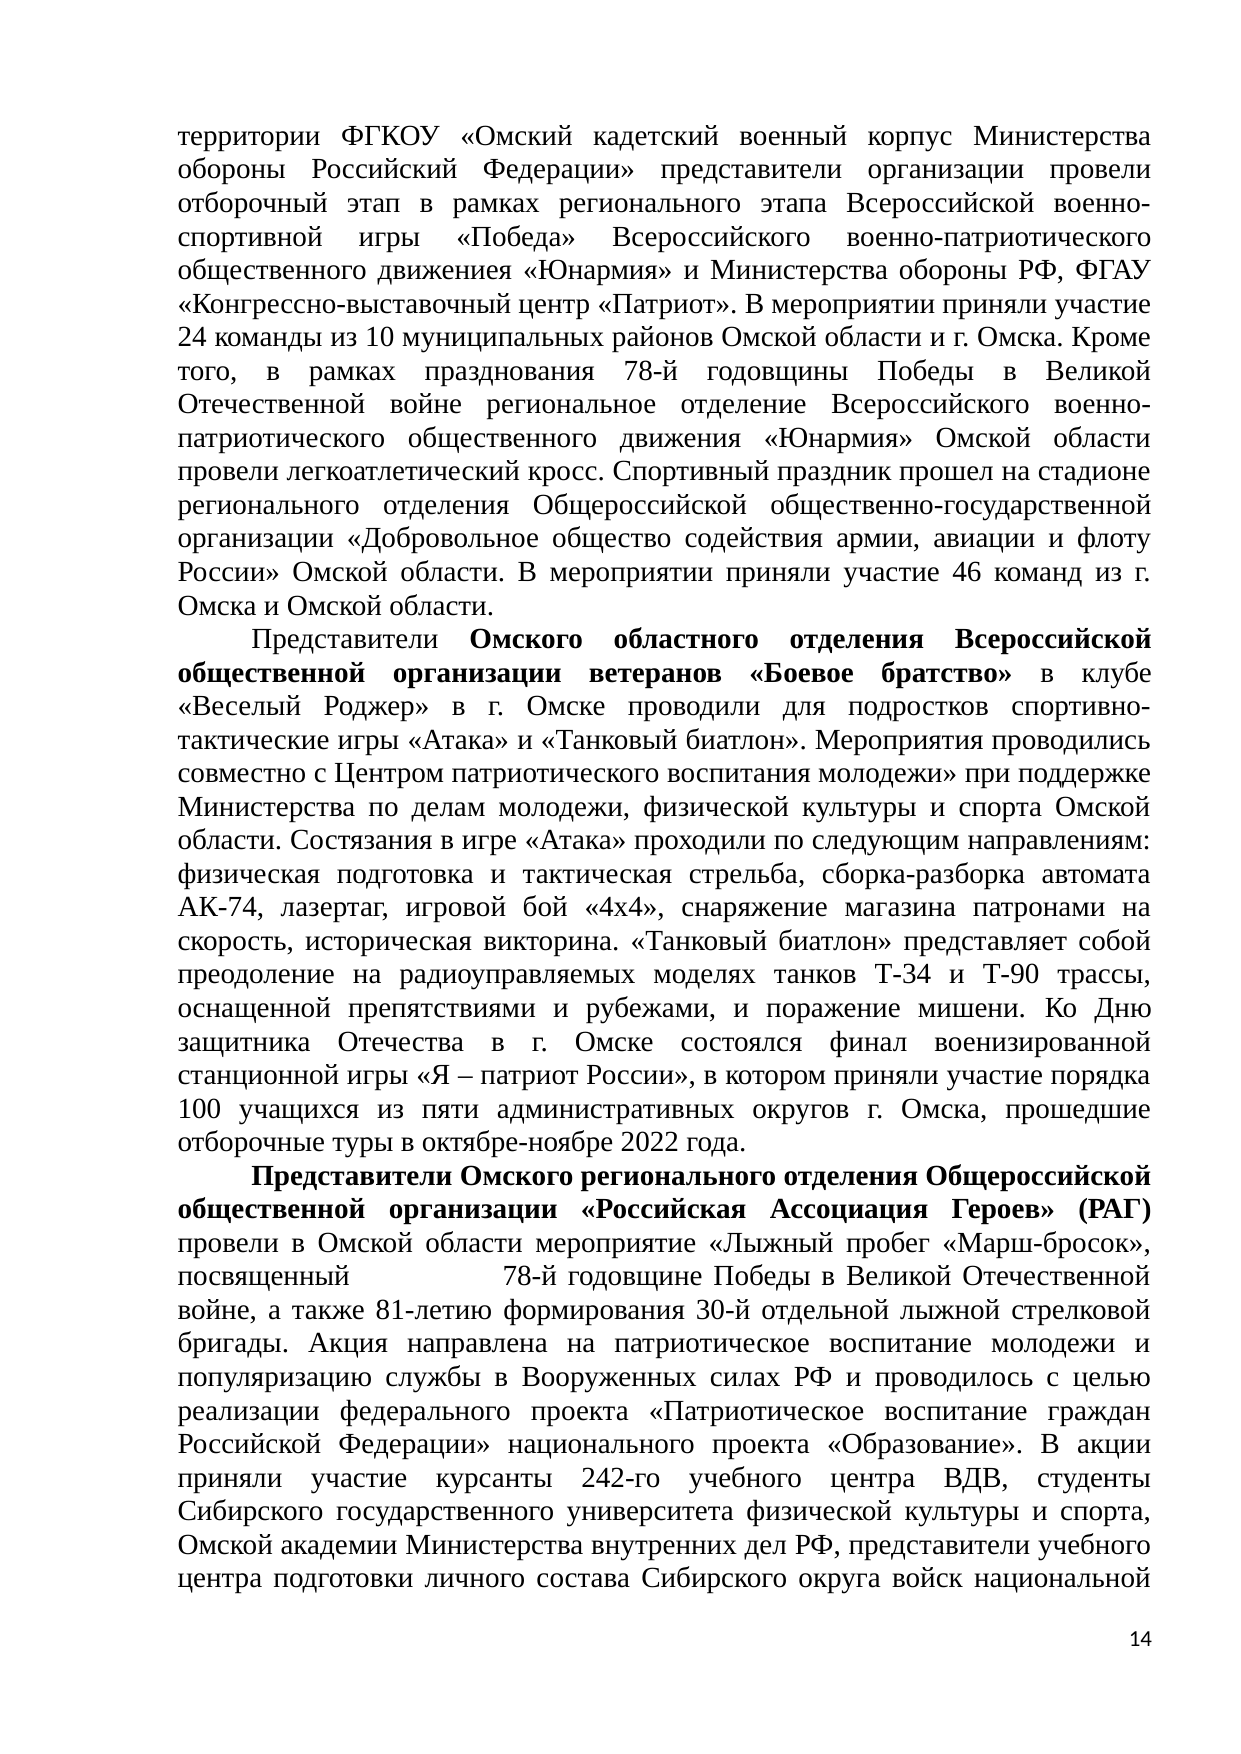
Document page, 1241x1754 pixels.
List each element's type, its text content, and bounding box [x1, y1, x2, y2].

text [177, 1158, 1152, 1594]
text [177, 118, 1152, 621]
text Представители Омского областного отделения Всероссийской общественной организации ветеранов «Боевое братство» в клубе «Веселый Роджер» в г. Омске проводили для подростков спортивно-тактические игры «Атака» и «Танковый биатлон». Мероприятия проводились совместно с Центром патриотического воспитания молодежи» при поддержке Министерства по делам молодежи, физической культуры и спорта Омской области. Состязания в игре «Атака» проходили по следующим направлениям: физическая подготовка и тактическая стрельба, сборка-разборка автомата АК-74, лазертаг, игровой бой «4х4», снаряжение магазина патронами на скорость, историческая викторина. «Танковый биатлон» представляет собой преодоление на радиоуправляемых моделях танков Т-34 и Т-90 трассы, оснащенной препятствиями и рубежами, и поражение мишени. Ко Дню защитника Отечества в г. Омске состоялся финал военизированной станционной игры «Я – патриот России», в котором приняли участие порядка 100 учащихся из пяти административных округов г. Омска, прошедшие отборочные туры в октябре-ноябре 2022 года. [177, 621, 1152, 1158]
